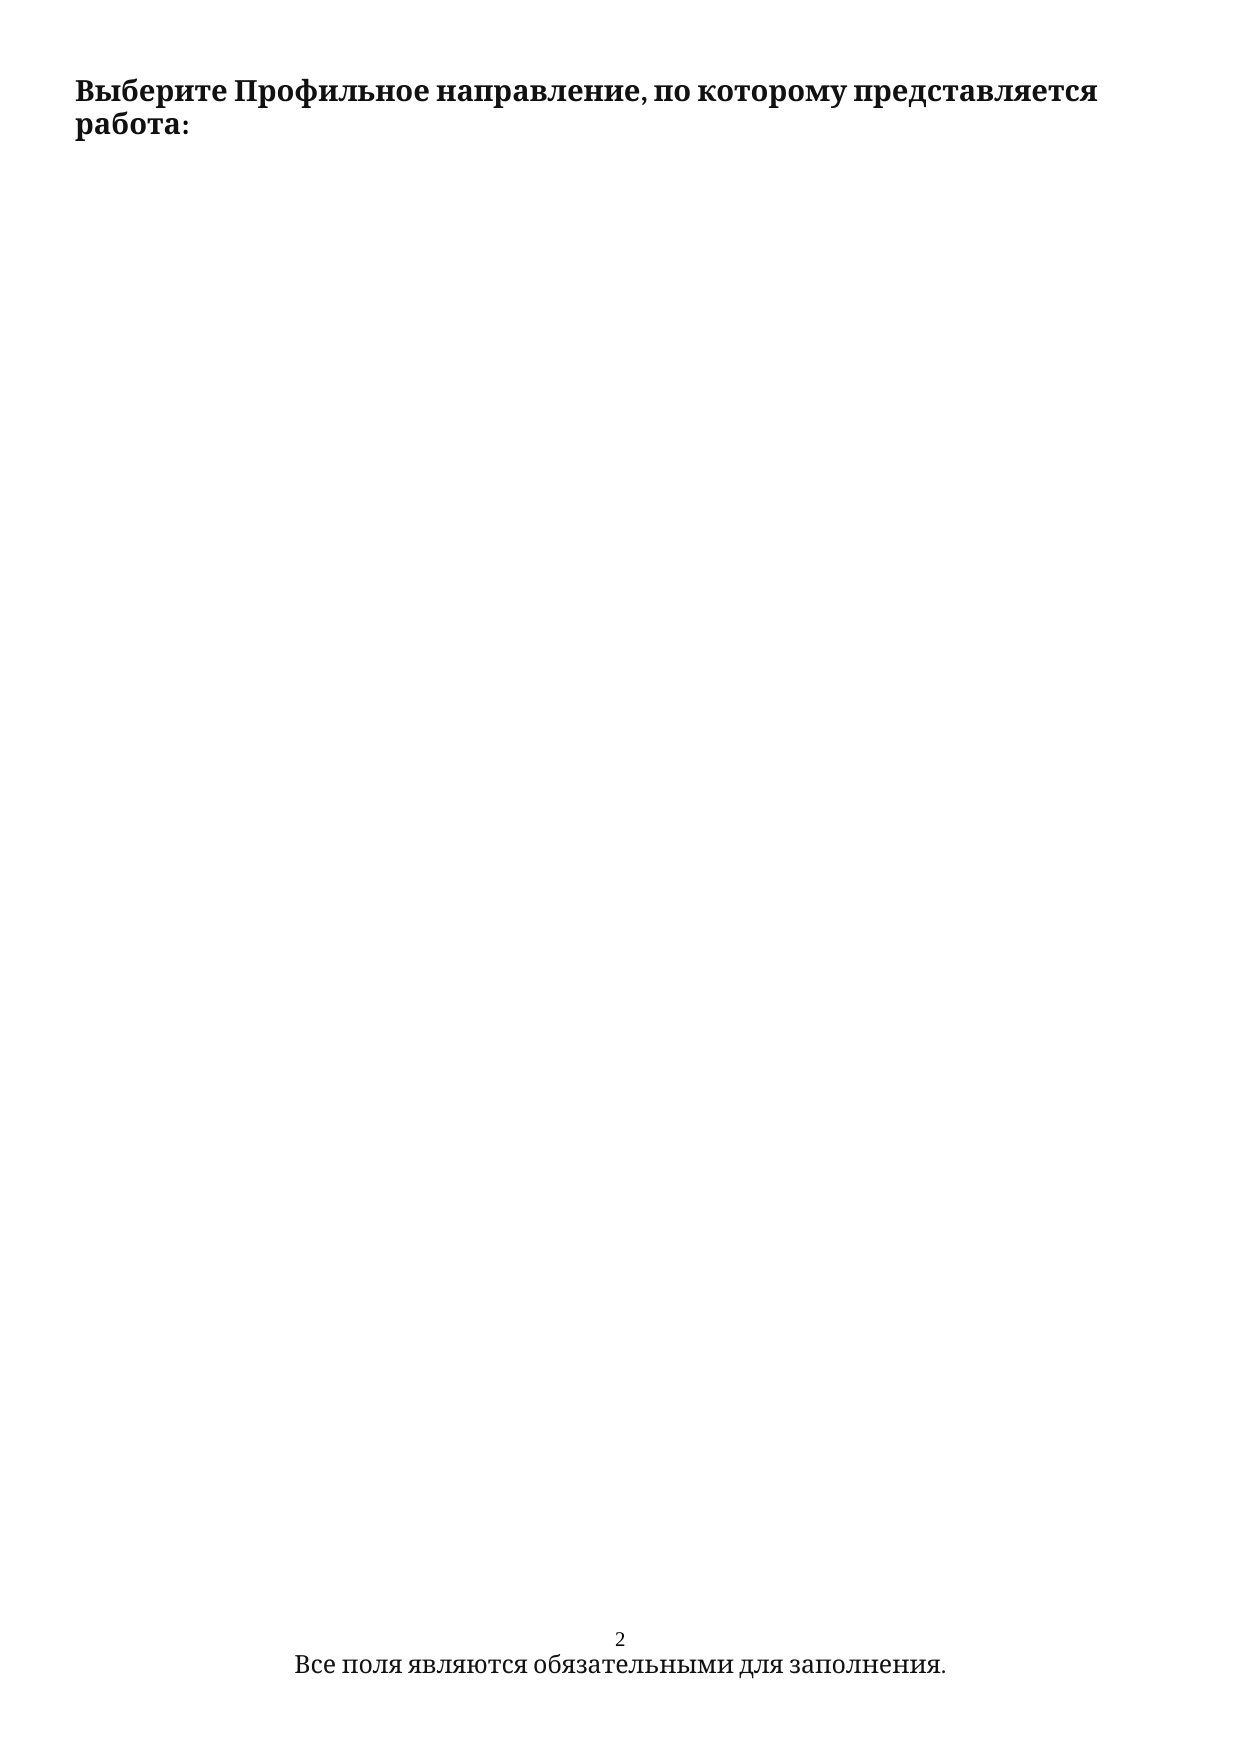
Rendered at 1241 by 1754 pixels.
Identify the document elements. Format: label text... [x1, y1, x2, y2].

text Выберите Профильное направление, по которому представляется работа: [75, 75, 1165, 142]
